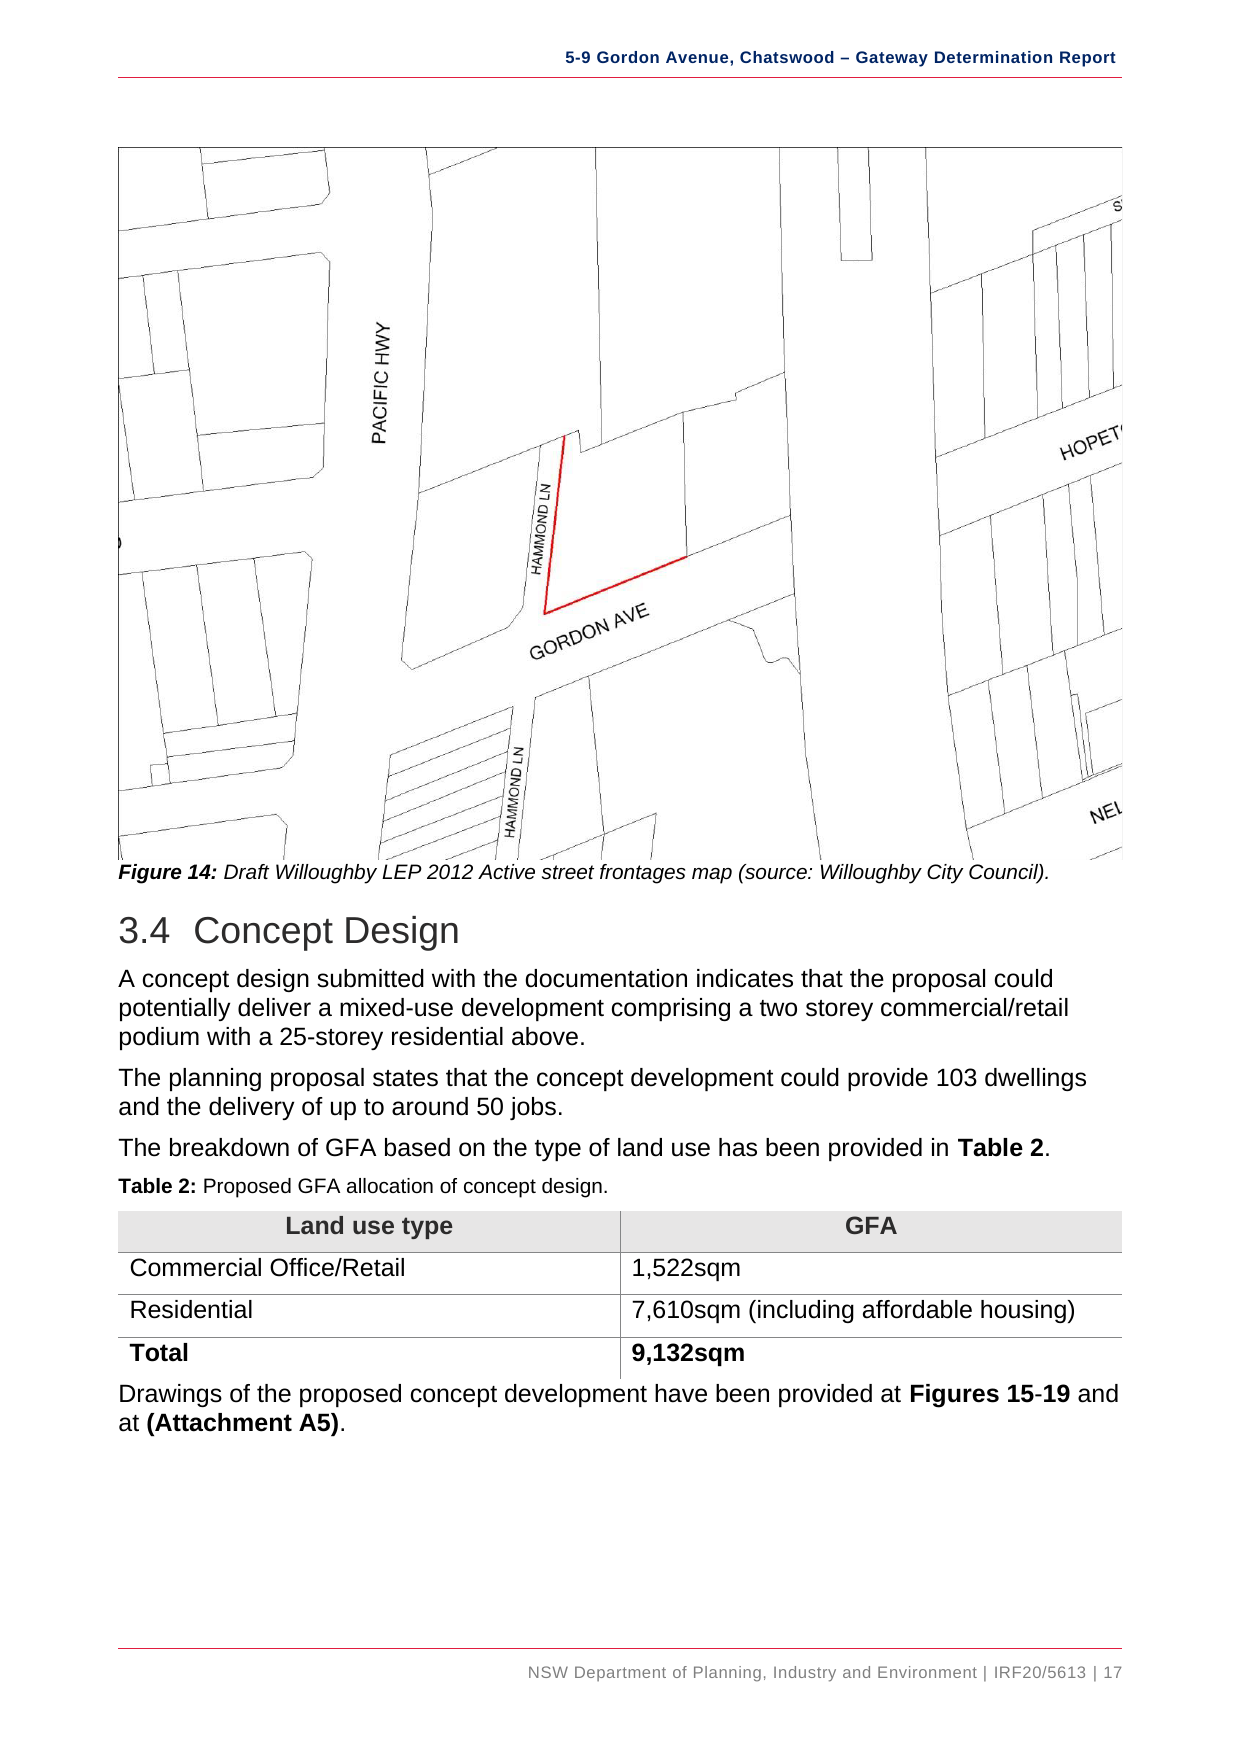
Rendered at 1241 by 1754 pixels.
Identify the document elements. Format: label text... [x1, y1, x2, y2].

table_cell Residential [118, 1295, 620, 1337]
subtitle Concept Design [118, 909, 1122, 952]
table_cell 9,132sqm [621, 1338, 1122, 1379]
text The breakdown of GFA based on the type of land use has been provided in Table 2. [118, 1133, 1122, 1162]
text Figure 14: Draft Willoughby LEP 2012 Active street frontages map (source: Willoughby City Council). [118, 860, 1122, 884]
text Drawings of the proposed concept development have been provided at Figures 15-19 and at (Attachment A5). [118, 1379, 1122, 1436]
table_cell 7,610sqm (including affordable housing) [621, 1295, 1122, 1337]
text Table 2: Proposed GFA allocation of concept design. [118, 1174, 1122, 1198]
table_cell 1,522sqm [621, 1253, 1122, 1294]
table_cell Commercial Office/Retail [118, 1253, 620, 1294]
table_header GFA [621, 1211, 1122, 1252]
text The planning proposal states that the concept development could provide 103 dwellings and the delivery of up to around 50 jobs. [118, 1063, 1122, 1121]
text A concept design submitted with the documentation indicates that the proposal could potentially deliver a mixed-use development comprising a two storey commercial/retail podium with a 25-storey residential above. [118, 964, 1122, 1051]
table_cell Total [118, 1338, 620, 1379]
table_header Land use type [118, 1211, 620, 1252]
